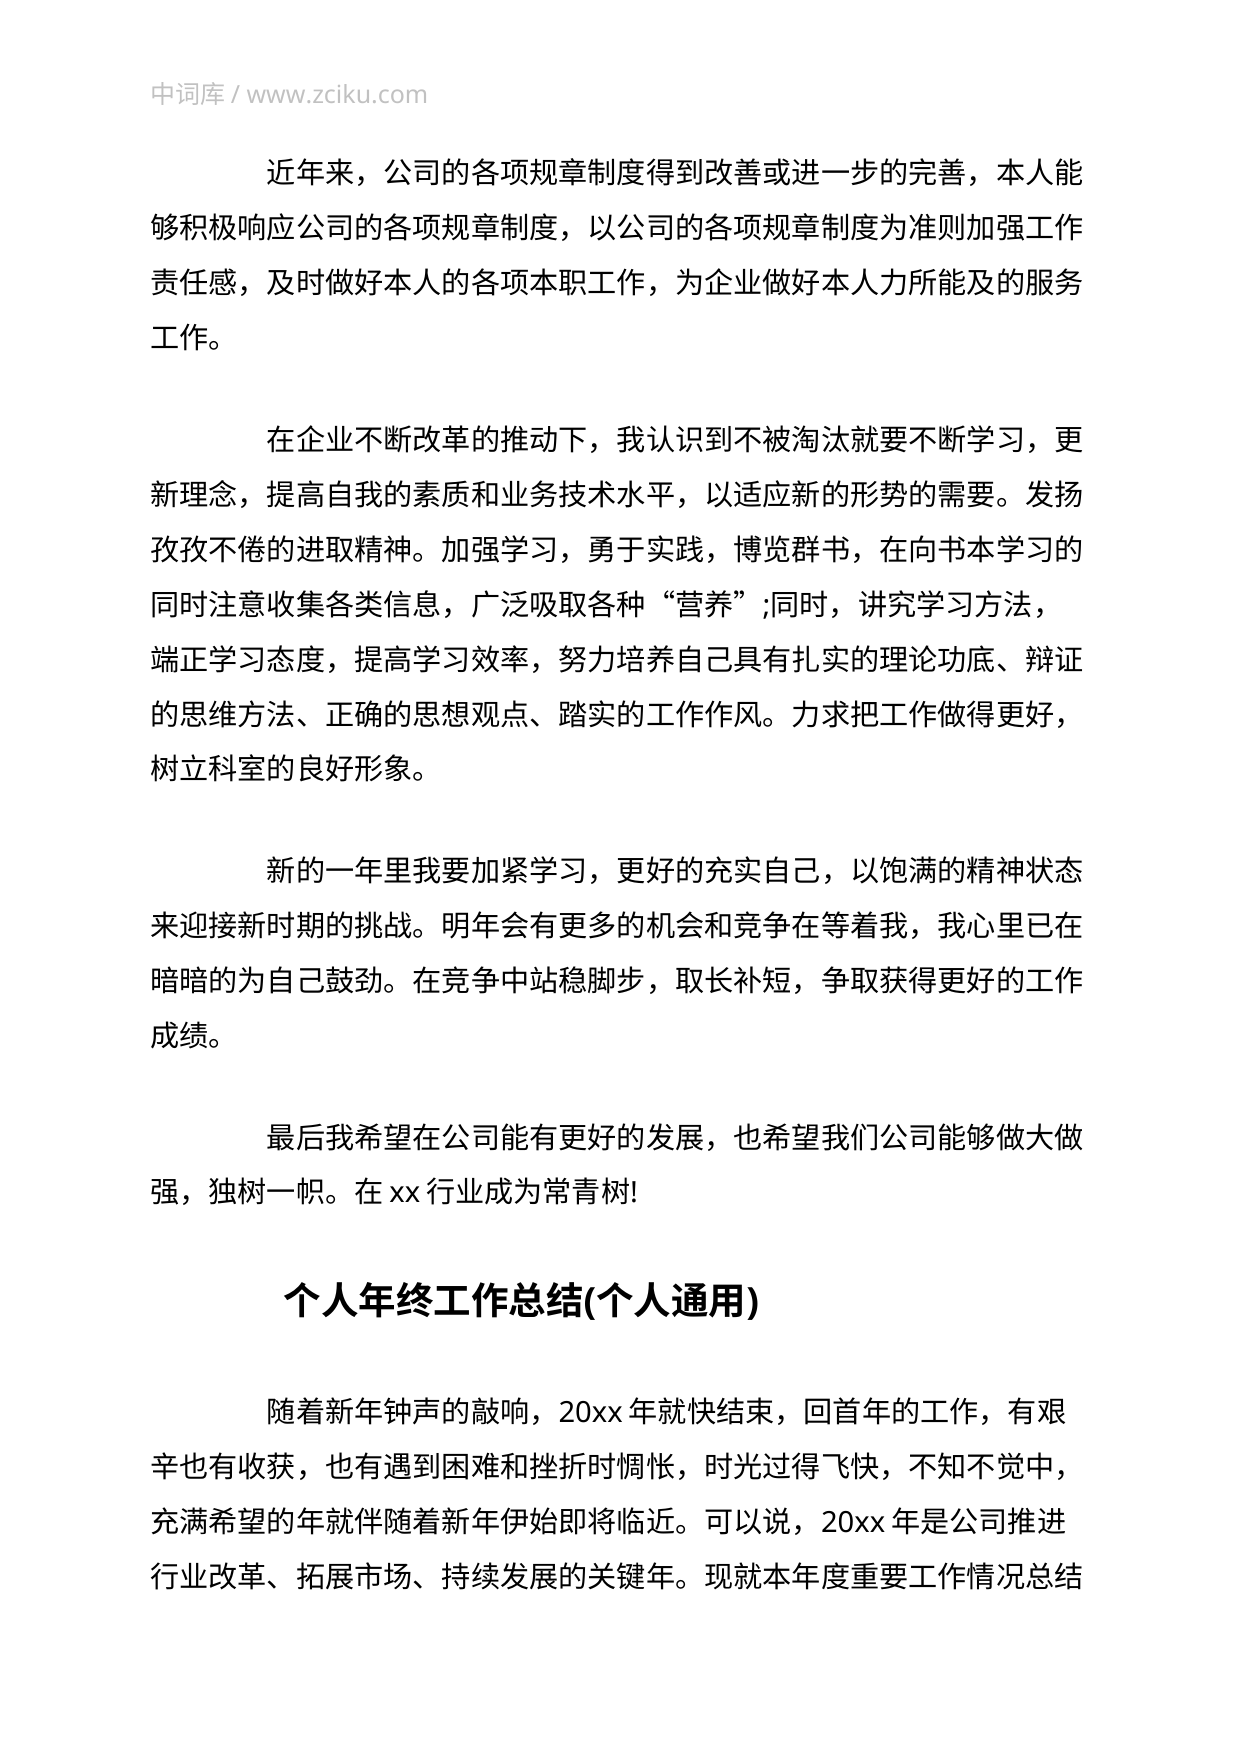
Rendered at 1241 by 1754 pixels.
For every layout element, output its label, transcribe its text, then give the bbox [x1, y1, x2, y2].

text 个人年终工作总结(个人通用) [150, 1271, 1090, 1326]
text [150, 1389, 1090, 1596]
text 新的一年里我要加紧学习，更好的充实自己，以饱满的精神状态来迎接新时期的挑战。明年会有更多的机会和竞争在等着我，我心里已在暗暗的为自己鼓劲。在竞争中站稳脚步，取长补短，争取获得更好的工作成绩。 [150, 848, 1090, 1055]
text 最后我希望在公司能有更好的发展，也希望我们公司能够做大做强，独树一帜。在xx行业成为常青树! [150, 1114, 1090, 1211]
text 近年来，公司的各项规章制度得到改善或进一步的完善，本人能够积极响应公司的各项规章制度，以公司的各项规章制度为准则加强工作责任感，及时做好本人的各项本职工作，为企业做好本人力所能及的服务工作。 [150, 150, 1090, 357]
text 在企业不断改革的推动下，我认识到不被淘汰就要不断学习，更新理念，提高自我的素质和业务技术水平，以适应新的形势的需要。发扬孜孜不倦的进取精神。加强学习，勇于实践，博览群书，在向书本学习的同时注意收集各类信息，广泛吸取各种“营养”;同时，讲究学习方法，端正学习态度，提高学习效率，努力培养自己具有扎实的理论功底、辩证的思维方法、正确的思想观点、踏实的工作作风。力求把工作做得更好，树立科室的良好形象。 [150, 416, 1090, 788]
